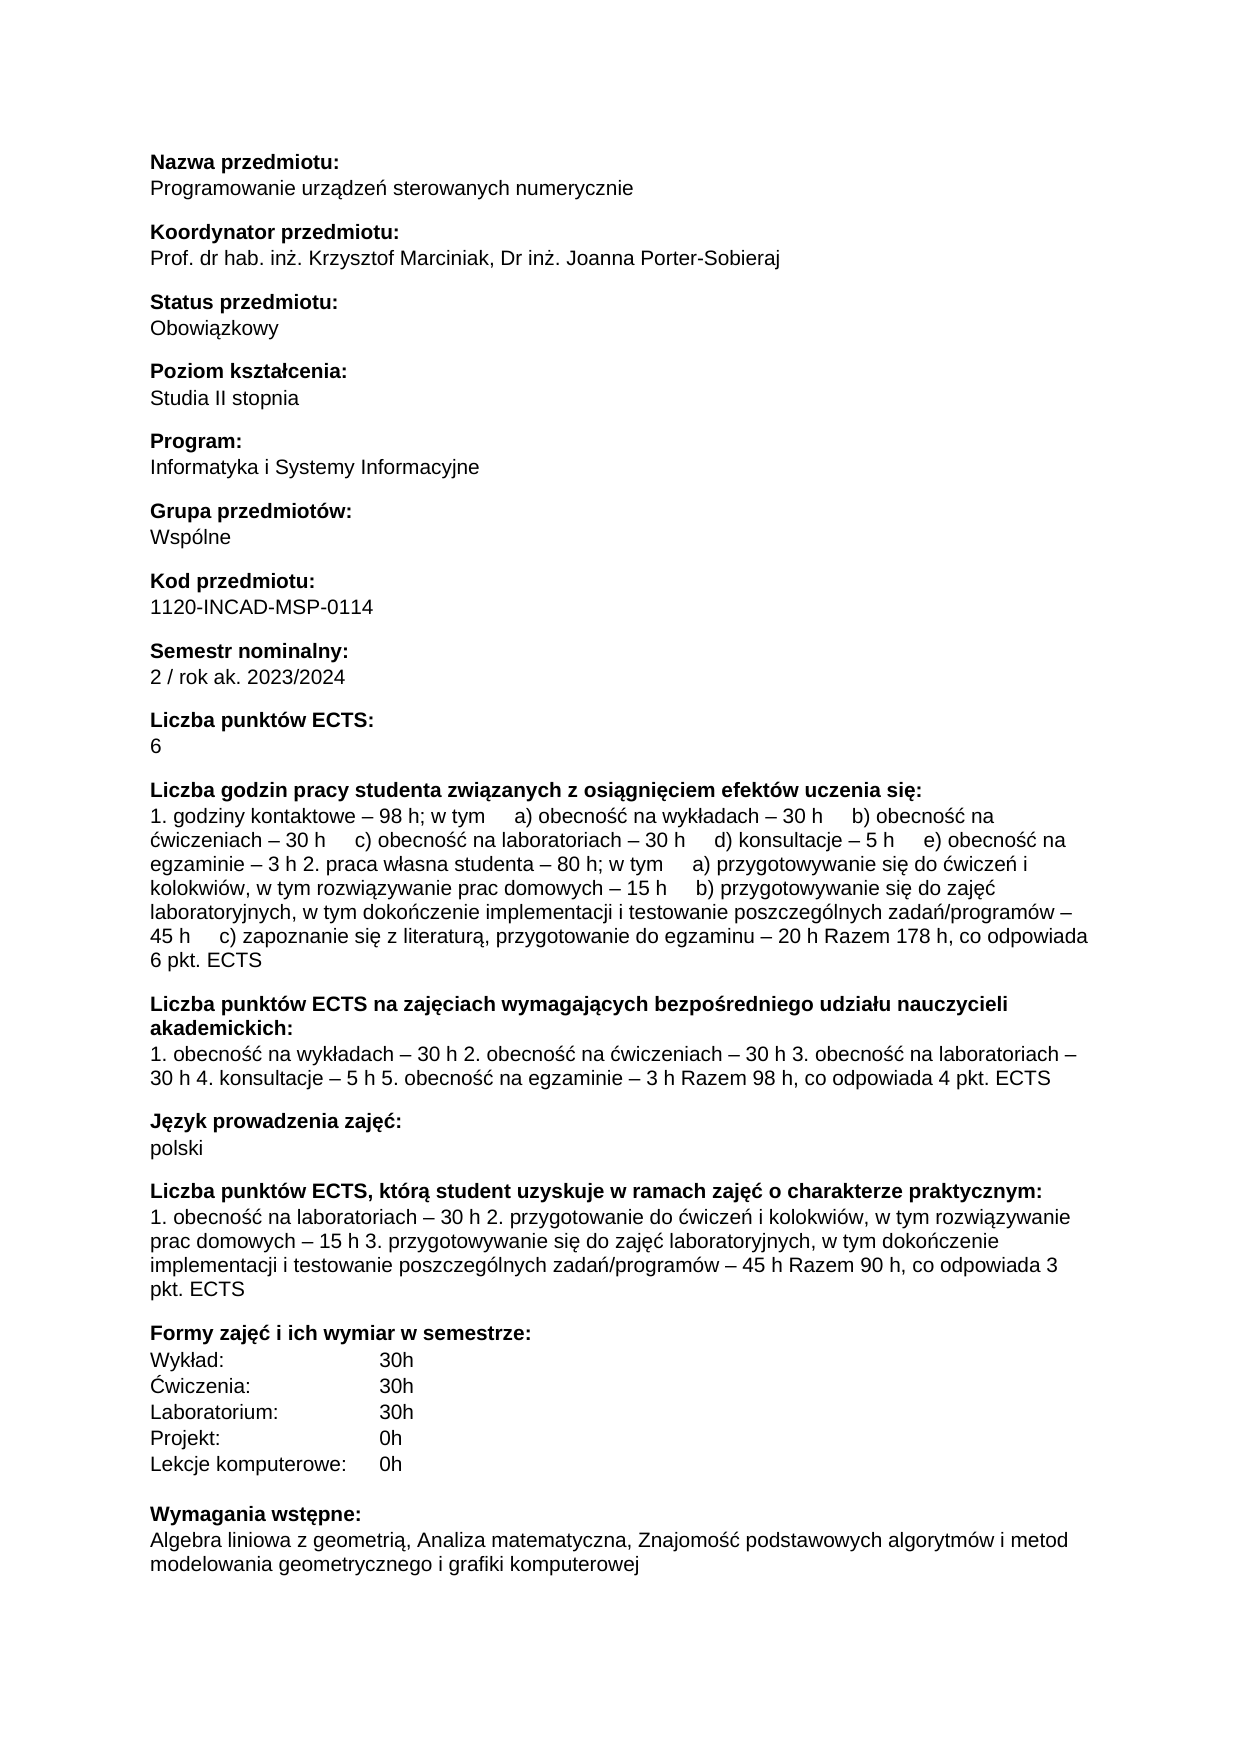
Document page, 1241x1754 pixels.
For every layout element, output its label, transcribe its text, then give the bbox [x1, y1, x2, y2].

text Język prowadzenia zajęć: [150, 1109, 1090, 1133]
text Status przedmiotu: [150, 289, 1090, 313]
text Wspólne [150, 525, 1090, 549]
text Kod przedmiotu: [150, 569, 1090, 593]
table_cell 30h [369, 1398, 597, 1424]
text Semestr nominalny: [150, 638, 1090, 662]
text polski [150, 1135, 1090, 1159]
table_cell Projekt: [140, 1426, 367, 1450]
text 1. godziny kontaktowe – 98 h; w tym a) obecność na wykładach – 30 h b) obecność na ćwiczeniach – 30 h c) obecność na laboratoriach – 30 h d) konsultacje – 5 h e) obecność na egzaminie – 3 h 2. praca własna studenta – 80 h; w tym a) przygotowywanie się do ćwiczeń i kolokwiów, w tym rozwiązywanie prac domowych – 15 h b) przygotowywanie się do zajęć laboratoryjnych, w tym dokończenie implementacji i testowanie poszczególnych zadań/programów – 45 h c) zapoznanie się z literaturą, przygotowanie do egzaminu – 20 h Razem 178 h, co odpowiada 6 pkt. ECTS [150, 804, 1090, 972]
text Informatyka i Systemy Informacyjne [150, 455, 1090, 479]
text Liczba punktów ECTS na zajęciach wymagających bezpośredniego udziału nauczycieli akademickich: [150, 992, 1090, 1039]
table_cell Laboratorium: [140, 1400, 367, 1424]
text 2 / rok ak. 2023/2024 [150, 664, 1090, 688]
text Poziom kształcenia: [150, 359, 1090, 383]
text 1120-INCAD-MSP-0114 [150, 595, 1090, 619]
text 1. obecność na laboratoriach – 30 h 2. przygotowanie do ćwiczeń i kolokwiów, w tym rozwiązywanie prac domowych – 15 h 3. przygotowywanie się do zajęć laboratoryjnych, w tym dokończenie implementacji i testowanie poszczególnych zadań/programów – 45 h Razem 90 h, co odpowiada 3 pkt. ECTS [150, 1205, 1090, 1301]
table_cell Ćwiczenia: [140, 1373, 367, 1398]
text Studia II stopnia [150, 385, 1090, 409]
text 1. obecność na wykładach – 30 h 2. obecność na ćwiczeniach – 30 h 3. obecność na laboratoriach – 30 h 4. konsultacje – 5 h 5. obecność na egzaminie – 3 h Razem 98 h, co odpowiada 4 pkt. ECTS [150, 1042, 1090, 1089]
text Liczba punktów ECTS: [150, 708, 1090, 732]
table_cell Lekcje komputerowe: [140, 1452, 367, 1476]
text Liczba godzin pracy studenta związanych z osiągnięciem efektów uczenia się: [150, 778, 1090, 802]
text 6 [150, 734, 1090, 758]
table_cell 0h [369, 1424, 597, 1450]
text Formy zajęć i ich wymiar w semestrze: [150, 1321, 1090, 1345]
table_header 30h [369, 1347, 597, 1372]
table_cell 0h [369, 1450, 597, 1476]
text Liczba punktów ECTS, którą student uzyskuje w ramach zajęć o charakterze praktycznym: [150, 1179, 1090, 1203]
table_header Wykład: [140, 1347, 368, 1372]
text Nazwa przedmiotu: [150, 150, 1090, 174]
text Program: [150, 429, 1090, 453]
text Grupa przedmiotów: [150, 499, 1090, 523]
text Koordynator przedmiotu: [150, 220, 1090, 244]
table_cell 30h [369, 1372, 597, 1398]
text Programowanie urządzeń sterowanych numerycznie [150, 176, 1090, 200]
text Obowiązkowy [150, 316, 1090, 339]
text Prof. dr hab. inż. Krzysztof Marciniak, Dr inż. Joanna Porter-Sobieraj [150, 246, 1090, 270]
text Wymagania wstępne: [150, 1502, 1090, 1526]
text Algebra liniowa z geometrią, Analiza matematyczna, Znajomość podstawowych algorytmów i metod modelowania geometrycznego i grafiki komputerowej [150, 1528, 1090, 1576]
